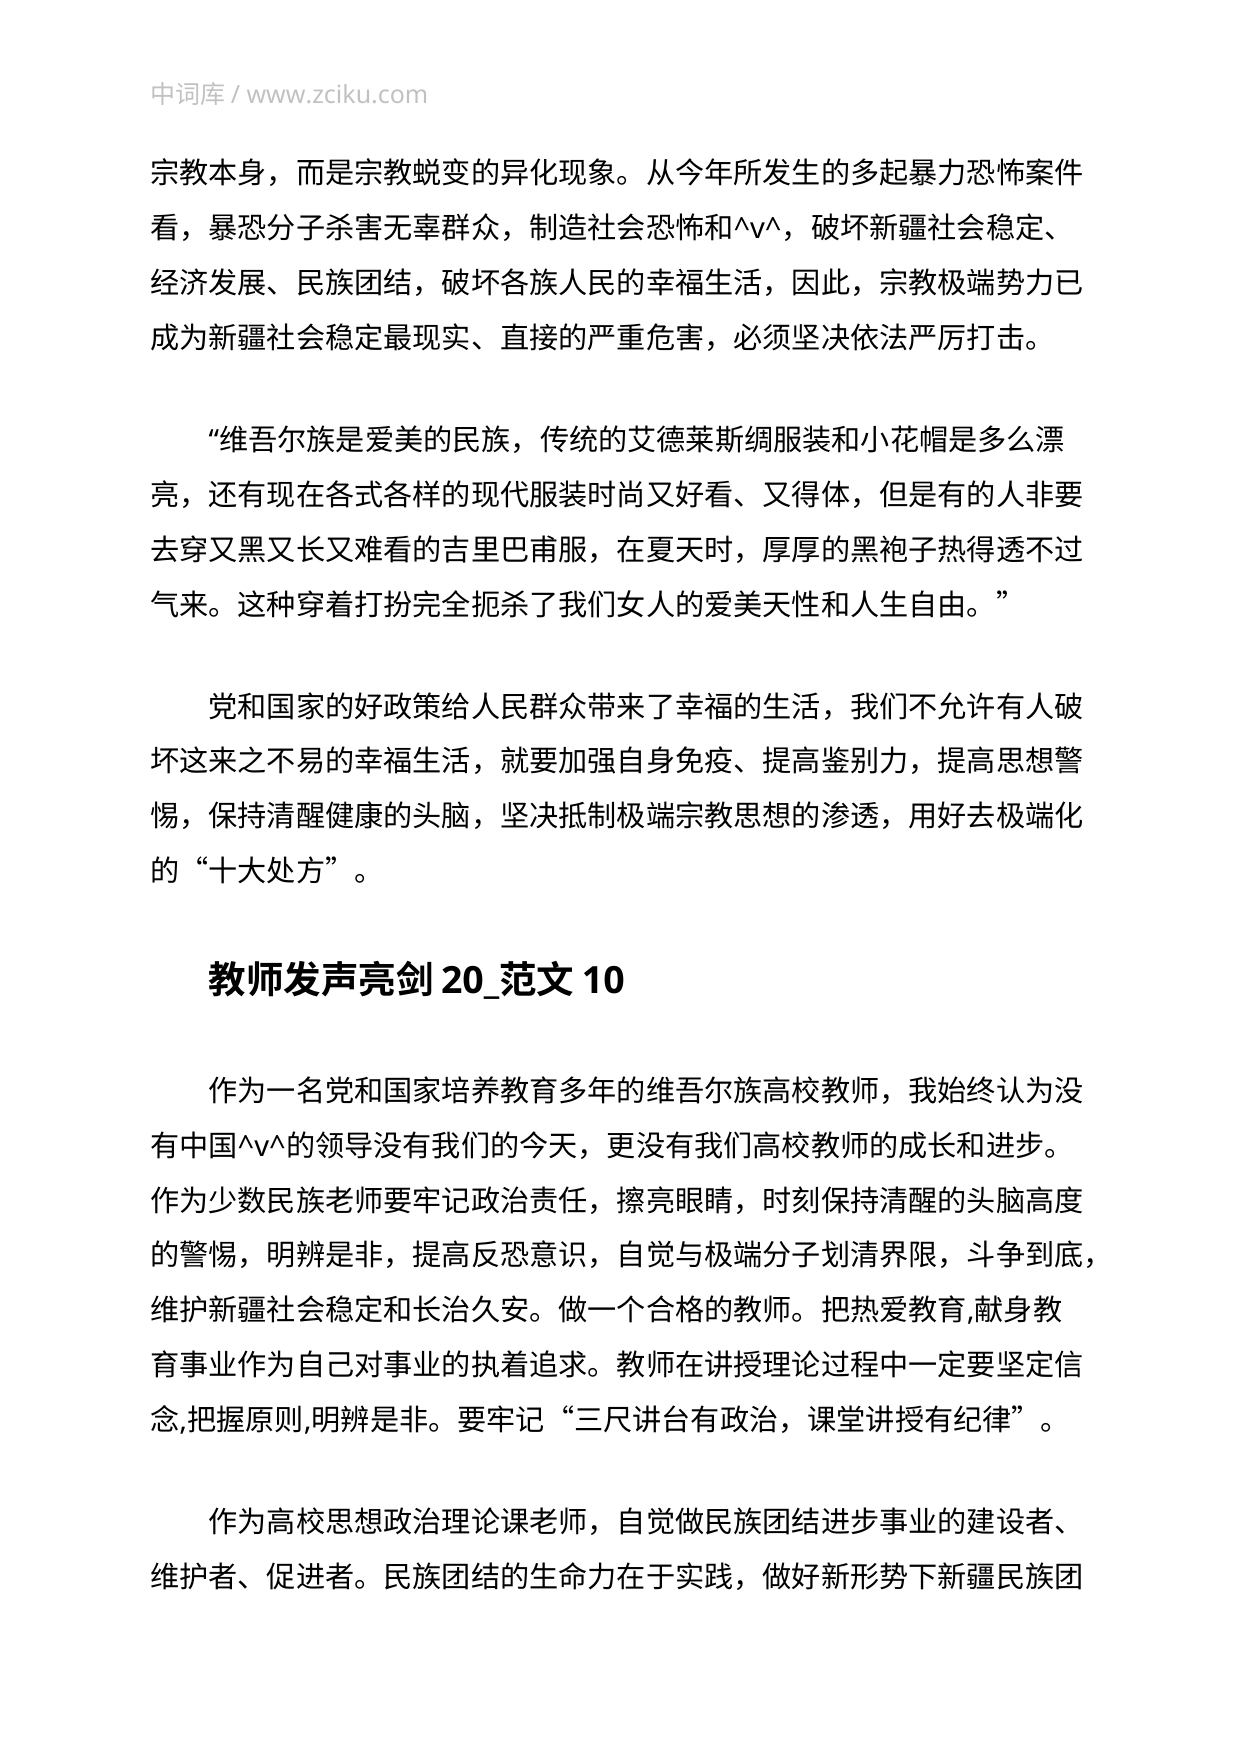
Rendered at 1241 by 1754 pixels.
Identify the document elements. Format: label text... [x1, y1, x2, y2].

text 党和国家的好政策给人民群众带来了幸福的生活，我们不允许有人破坏这来之不易的幸福生活，就要加强自身免疫、提高鉴别力，提高思想警惕，保持清醒健康的头脑，坚决抵制极端宗教思想的渗透，用好去极端化的“十大处方”。 [150, 683, 1090, 890]
text 教师发声亮剑20_范文10 [150, 949, 1090, 1004]
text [150, 150, 1090, 357]
text 作为一名党和国家培养教育多年的维吾尔族高校教师，我始终认为没有中国^v^的领导没有我们的今天，更没有我们高校教师的成长和进步。作为少数民族老师要牢记政治责任，擦亮眼睛，时刻保持清醒的头脑高度的警惕，明辨是非，提高反恐意识，自觉与极端分子划清界限，斗争到底，维护新疆社会稳定和长治久安。做一个合格的教师。把热爱教育,献身教育事业作为自己对事业的执着追求。教师在讲授理论过程中一定要坚定信念,把握原则,明辨是非。要牢记“三尺讲台有政治，课堂讲授有纪律”。 [150, 1067, 1090, 1439]
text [150, 1499, 1090, 1596]
text “维吾尔族是爱美的民族，传统的艾德莱斯绸服装和小花帽是多么漂亮，还有现在各式各样的现代服装时尚又好看、又得体，但是有的人非要去穿又黑又长又难看的吉里巴甫服，在夏天时，厚厚的黑袍子热得透不过气来。这种穿着打扮完全扼杀了我们女人的爱美天性和人生自由。” [150, 417, 1090, 624]
